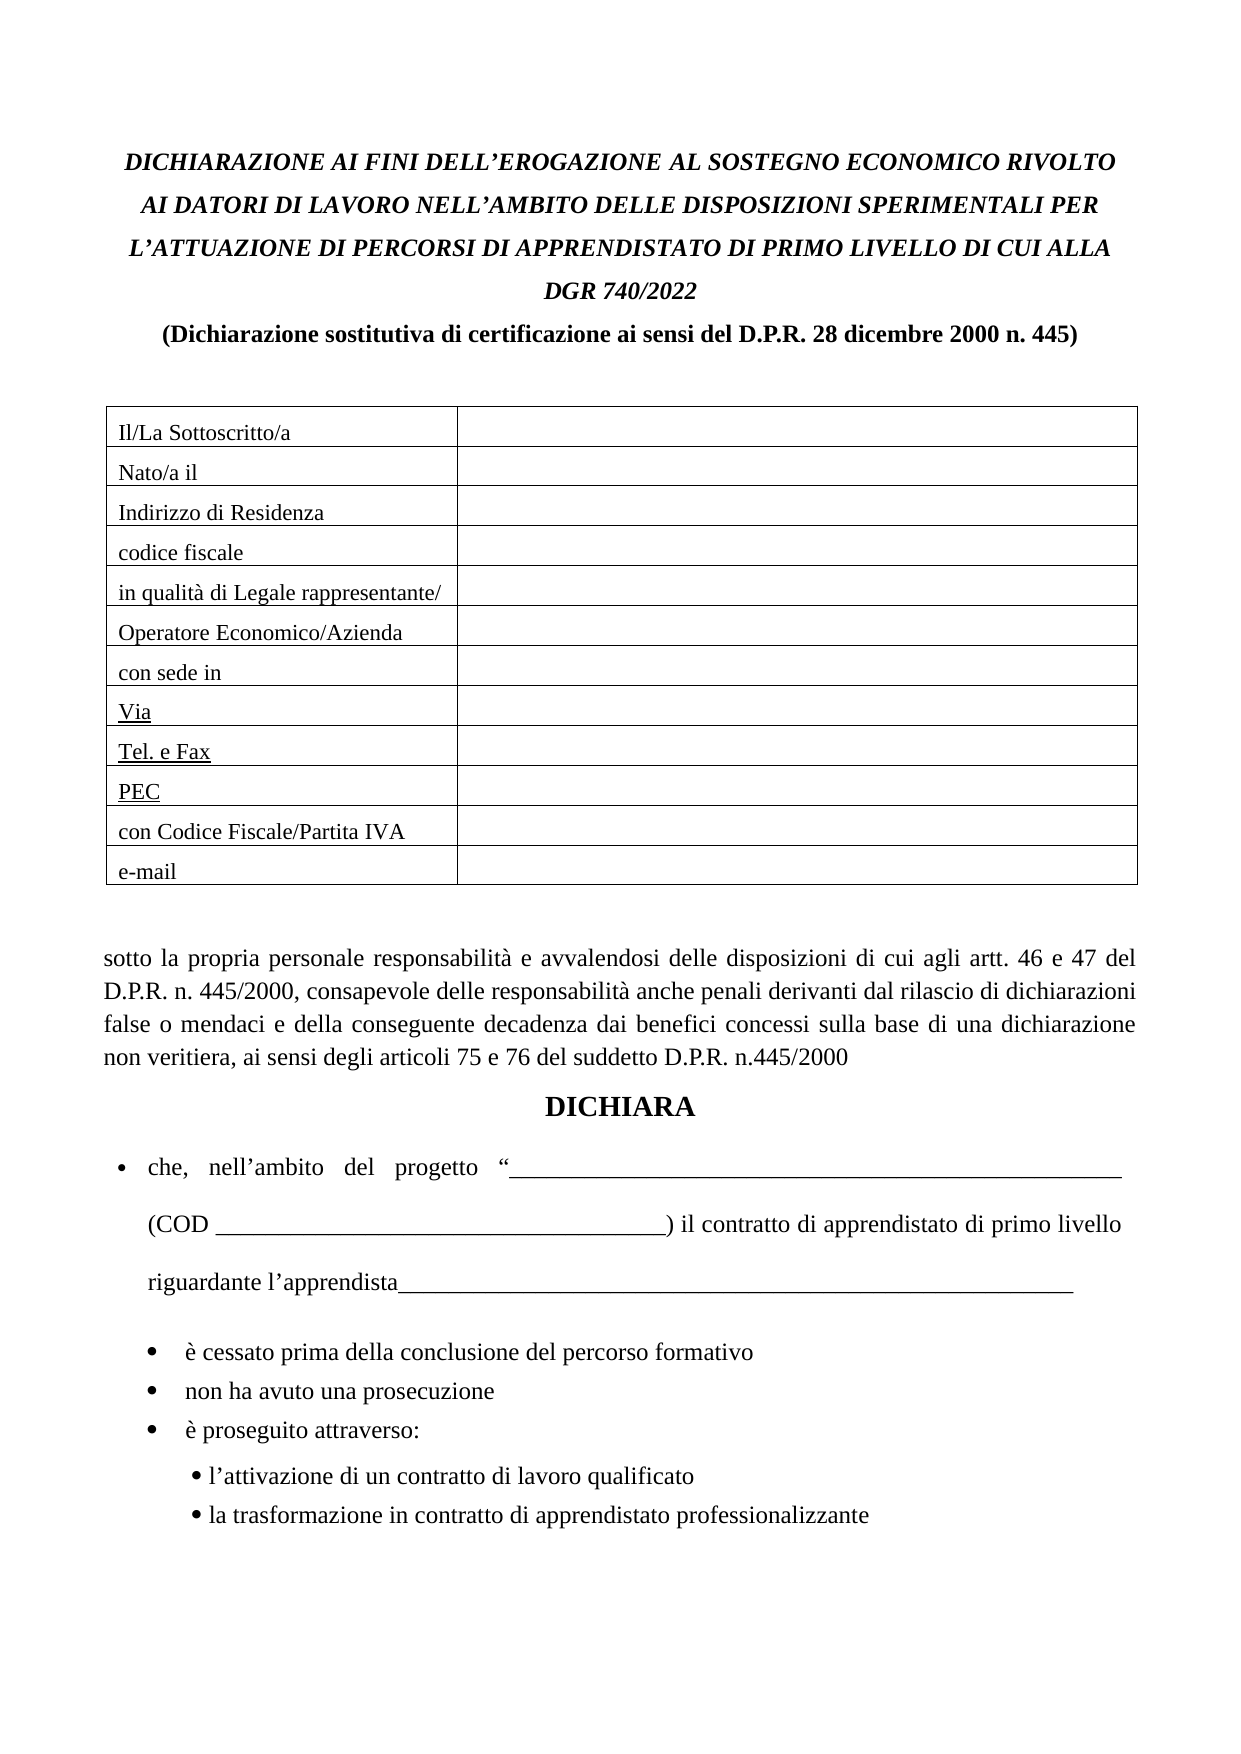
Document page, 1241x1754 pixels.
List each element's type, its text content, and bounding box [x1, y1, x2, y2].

table_cell [458, 766, 1137, 804]
table_cell Tel. e Fax [107, 726, 457, 765]
table_header Il/La Sottoscritto/a [107, 407, 457, 446]
table_cell [458, 686, 1137, 725]
text (Dichiarazione sostitutiva di certificazione ai sensi del D.P.R. 28 dicembre 2000 n. 445) [118, 319, 1122, 348]
table_cell [458, 806, 1137, 844]
text l’attivazione di un contratto di lavoro qualificato [192, 1461, 1122, 1490]
table_cell [458, 846, 1137, 884]
list che, nell’ambito del progetto “_________________________________________________ (COD ____________________________________) il contratto di apprendistato di primo livello riguardante l’apprendista______________________________________________________ [118, 1152, 1122, 1296]
table_cell [458, 606, 1137, 645]
table_cell PEC [107, 766, 457, 804]
table_cell [458, 726, 1137, 765]
table_cell codice fiscale [107, 526, 457, 565]
list non ha avuto una prosecuzione [148, 1376, 1122, 1405]
table_cell [458, 566, 1137, 605]
table_cell Operatore Economico/Azienda [107, 606, 457, 645]
text sotto la propria personale responsabilità e avvalendosi delle disposizioni di cui agli artt. 46 e 47 del D.P.R. n. 445/2000, consapevole delle responsabilità anche penali derivanti dal rilascio di dichiarazioni false o mendaci e della conseguente decadenza dai benefici concessi sulla base di una dichiarazione non veritiera, ai sensi degli articoli 75 e 76 del suddetto D.P.R. n.445/2000 [103, 943, 1137, 1071]
table_cell [458, 646, 1137, 685]
text DICHIARA [118, 1089, 1122, 1123]
table_cell [458, 486, 1137, 525]
table_cell [458, 447, 1137, 485]
table_cell in qualità di Legale rappresentante/ [107, 566, 457, 605]
text la trasformazione in contratto di apprendistato professionalizzante [192, 1500, 1122, 1529]
table_cell Nato/a il [107, 447, 457, 485]
list è cessato prima della conclusione del percorso formativo [148, 1337, 1122, 1366]
table_cell con Codice Fiscale/Partita IVA [107, 806, 457, 844]
list è proseguito attraverso: [148, 1415, 1122, 1444]
table_cell Via [107, 686, 457, 725]
table_header [458, 407, 1137, 446]
table_cell Indirizzo di Residenza [107, 486, 457, 525]
table_cell [458, 526, 1137, 565]
table_cell con sede in [107, 646, 457, 685]
table_cell e-mail [107, 846, 457, 884]
text DICHIARAZIONE AI FINI DELL’EROGAZIONE AL SOSTEGNO ECONOMICO RIVOLTO AI DATORI DI LAVORO NELL’AMBITO DELLE DISPOSIZIONI SPERIMENTALI PER L’ATTUAZIONE DI PERCORSI DI APPRENDISTATO DI PRIMO LIVELLO DI CUI ALLA DGR 740/2022 [118, 147, 1122, 305]
